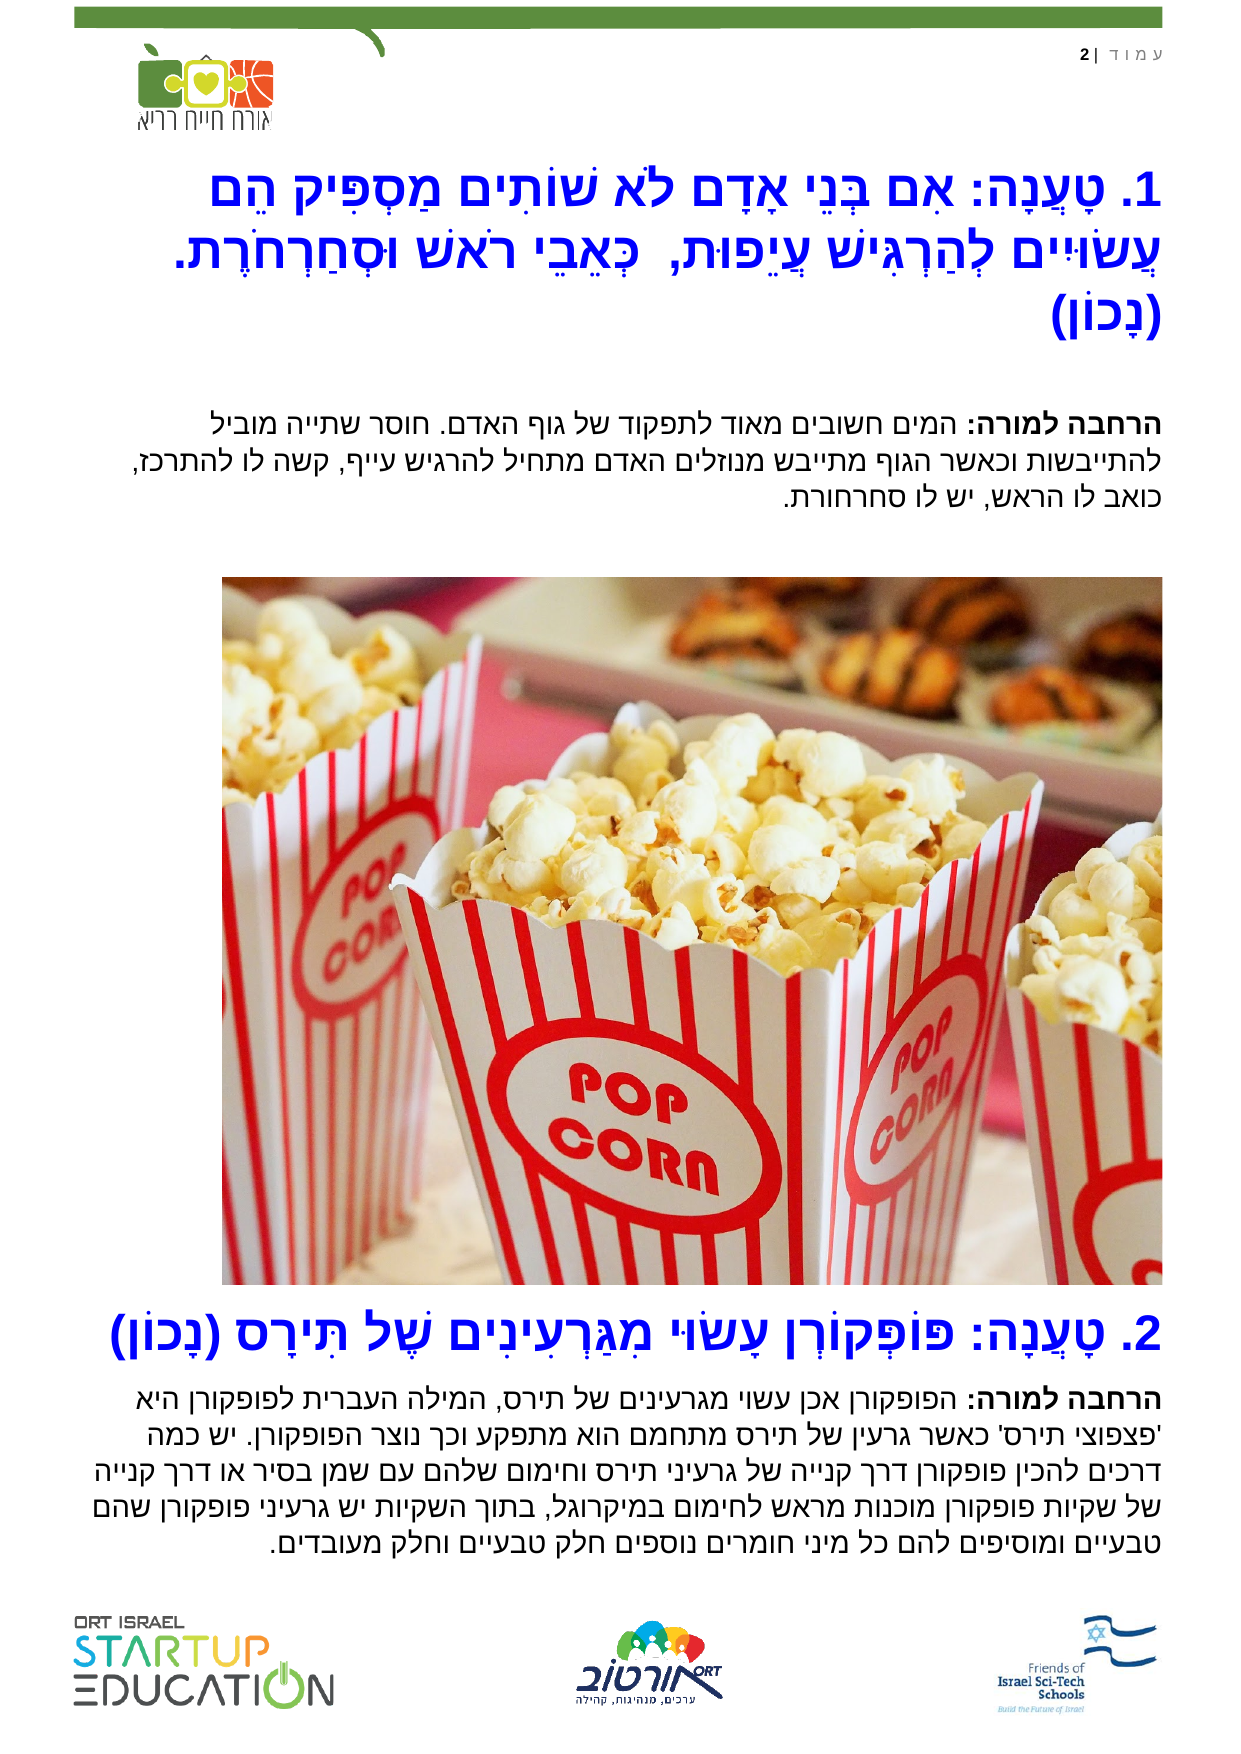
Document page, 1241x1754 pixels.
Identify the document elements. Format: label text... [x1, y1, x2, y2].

text 1. טָעֲנָה: אִם בְּנֵי אָדָם לֹא שׁוֹתִים מַסְפִּיק הֵם עֲשׂוּיִים לְהַרְגִּישׁ עֲיֵפוּת, כְּאֵבֵי רֹאשׁ וּסְחַרְחֹרֶת. (נָכוֹן) [75, 159, 1162, 341]
text הרחבה למורה: המים חשובים מאוד לתפקוד של גוף האדם. חוסר שתייה מוביל להתייבשות וכאשר הגוף מתייבש מנוזלים האדם מתחיל להרגיש עייף, קשה לו להתרכז, כואב לו הראש, יש לו סחרחורת. [75, 407, 1162, 513]
picture [222, 577, 1163, 1285]
text הרחבה למורה: הפופקורן אכן עשוי מגרעינים של תירס, המילה העברית לפופקורן היא 'פצפוצי תירס' כאשר גרעין של תירס מתחמם הוא מתפקע וכך נוצר הפופקורן. יש כמה דרכים להכין פופקורן דרך קנייה של גרעיני תירס וחימום שלהם עם שמן בסיר או דרך קנייה של שקיות פופקורן מוכנות מראש לחימום במיקרוגל, בתוך השקיות יש גרעיני פופקורן שהם טבעיים ומוסיפים להם כל מיני חומרים נוספים חלק טבעיים וחלק מעובדים. [75, 1382, 1162, 1560]
text 2. טָעֲנָה: פּוֹפְּקוֹרְן עָשׂוּי מִגַּרְעִינִים שֶׁל תִּירָס (נָכוֹן) [75, 1303, 1162, 1361]
picture [73, 1616, 334, 1709]
picture [551, 1604, 746, 1716]
picture [993, 1608, 1164, 1716]
